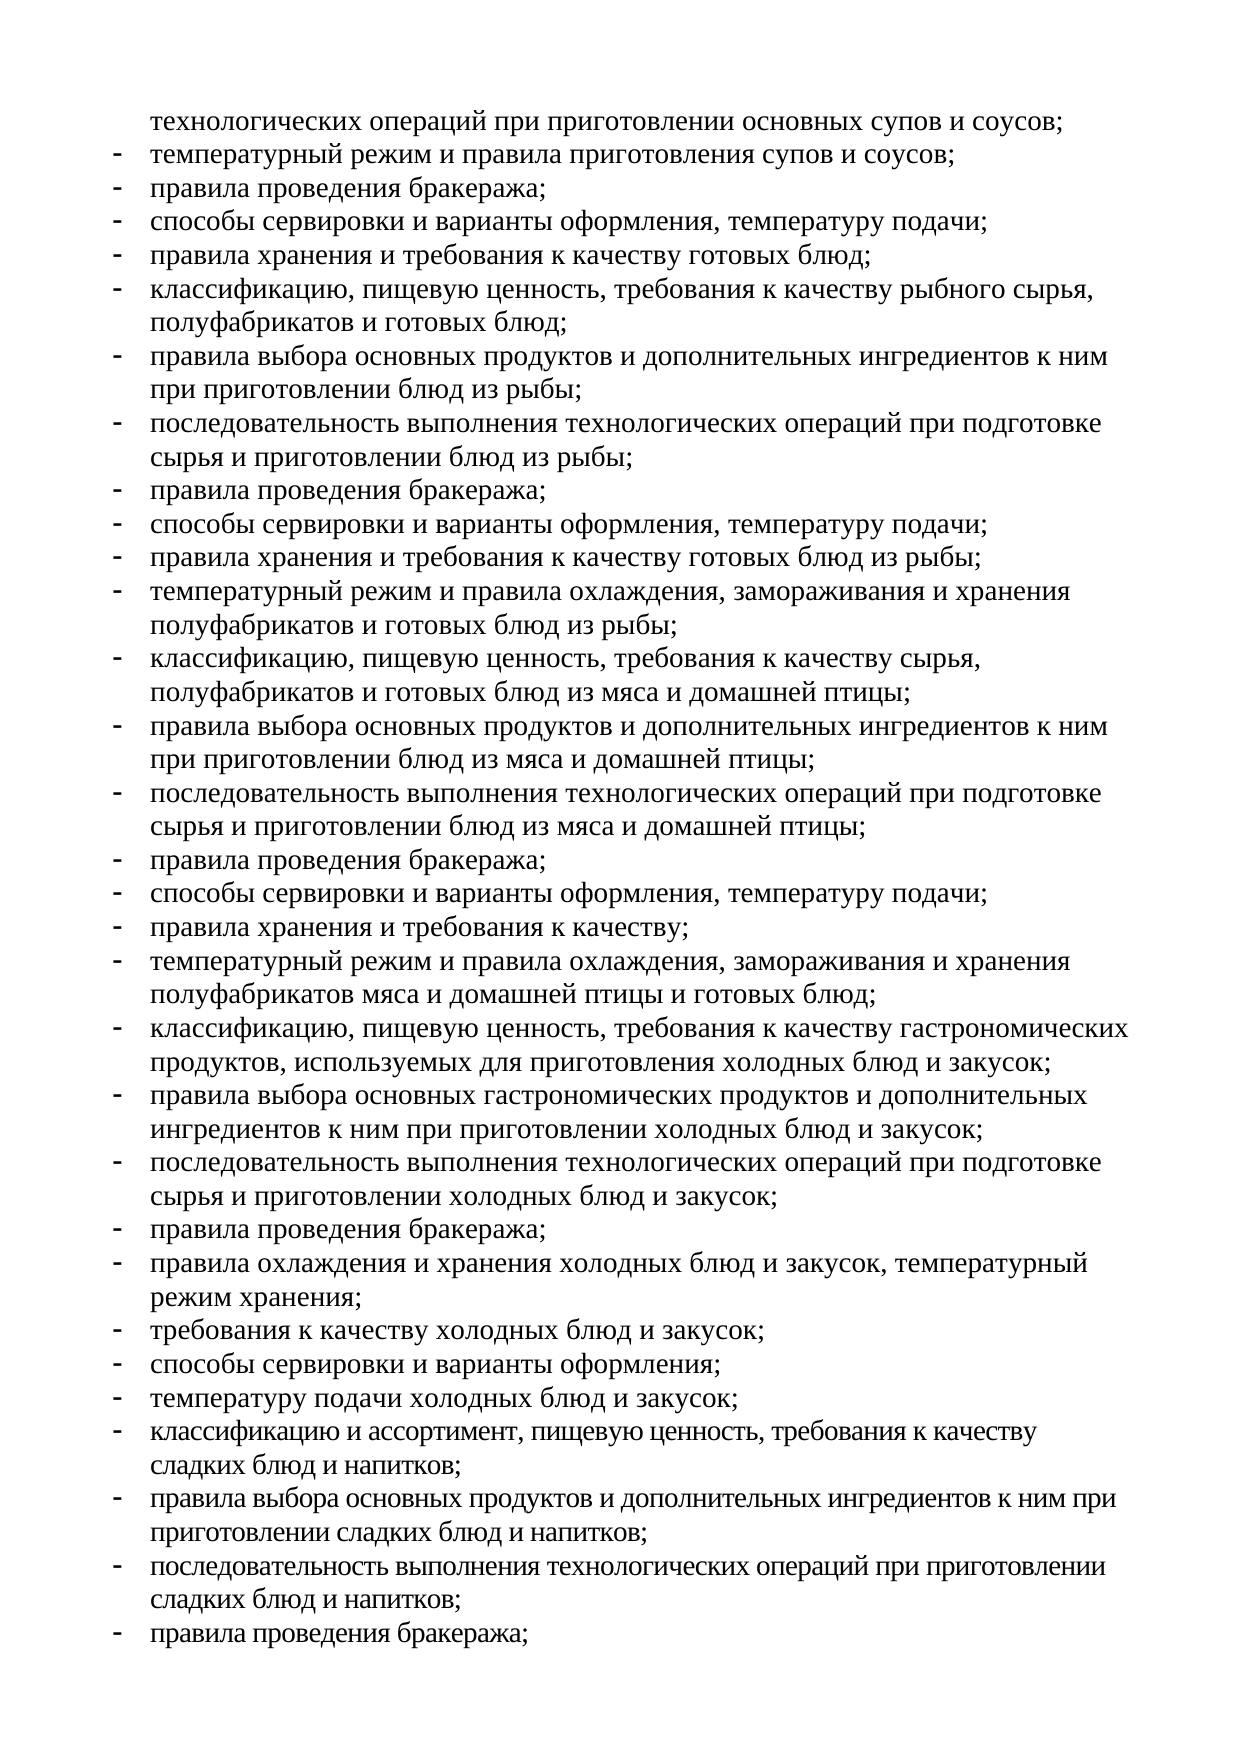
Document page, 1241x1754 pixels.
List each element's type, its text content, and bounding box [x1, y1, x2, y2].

table_cell классификацию, пищевую ценность, требования к качеству гастрономических продуктов, используемых для приготовления холодных блюд и закусок; правила выбора основных гастрономических продуктов и дополнительных ингредиентов к ним при приготовлении холодных блюд и закусок; последовательность выполнения технологических операций при подготовке сырья и приготовлении холодных блюд и закусок; правила проведения бракеража; правила охлаждения и хранения холодных блюд и закусок, температурный режим хранения; требования к качеству холодных блюд и закусок; способы сервировки и варианты оформления; температуру подачи холодных блюд и закусок; [64, 1010, 1150, 1413]
table_cell классификацию, пищевую ценность, требования к качеству рыбного сырья, полуфабрикатов и готовых блюд; правила выбора основных продуктов и дополнительных ингредиентов к ним при приготовлении блюд из рыбы; последовательность выполнения технологических операций при подготовке сырья и приготовлении блюд из рыбы; правила проведения бракеража; способы сервировки и варианты оформления, температуру подачи; правила хранения и требования к качеству готовых блюд из рыбы; температурный режим и правила охлаждения, замораживания и хранения полуфабрикатов и готовых блюд из рыбы; [64, 271, 1150, 640]
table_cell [64, 103, 1150, 271]
table_cell классификацию, пищевую ценность, требования к качеству сырья, полуфабрикатов и готовых блюд из мяса и домашней птицы; правила выбора основных продуктов и дополнительных ингредиентов к ним при приготовлении блюд из мяса и домашней птицы; последовательность выполнения технологических операций при подготовке сырья и приготовлении блюд из мяса и домашней птицы; правила проведения бракеража; способы сервировки и варианты оформления, температуру подачи; правила хранения и требования к качеству; температурный режим и правила охлаждения, замораживания и хранения полуфабрикатов мяса и домашней птицы и готовых блюд; [64, 640, 1150, 1010]
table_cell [64, 1414, 1150, 1649]
